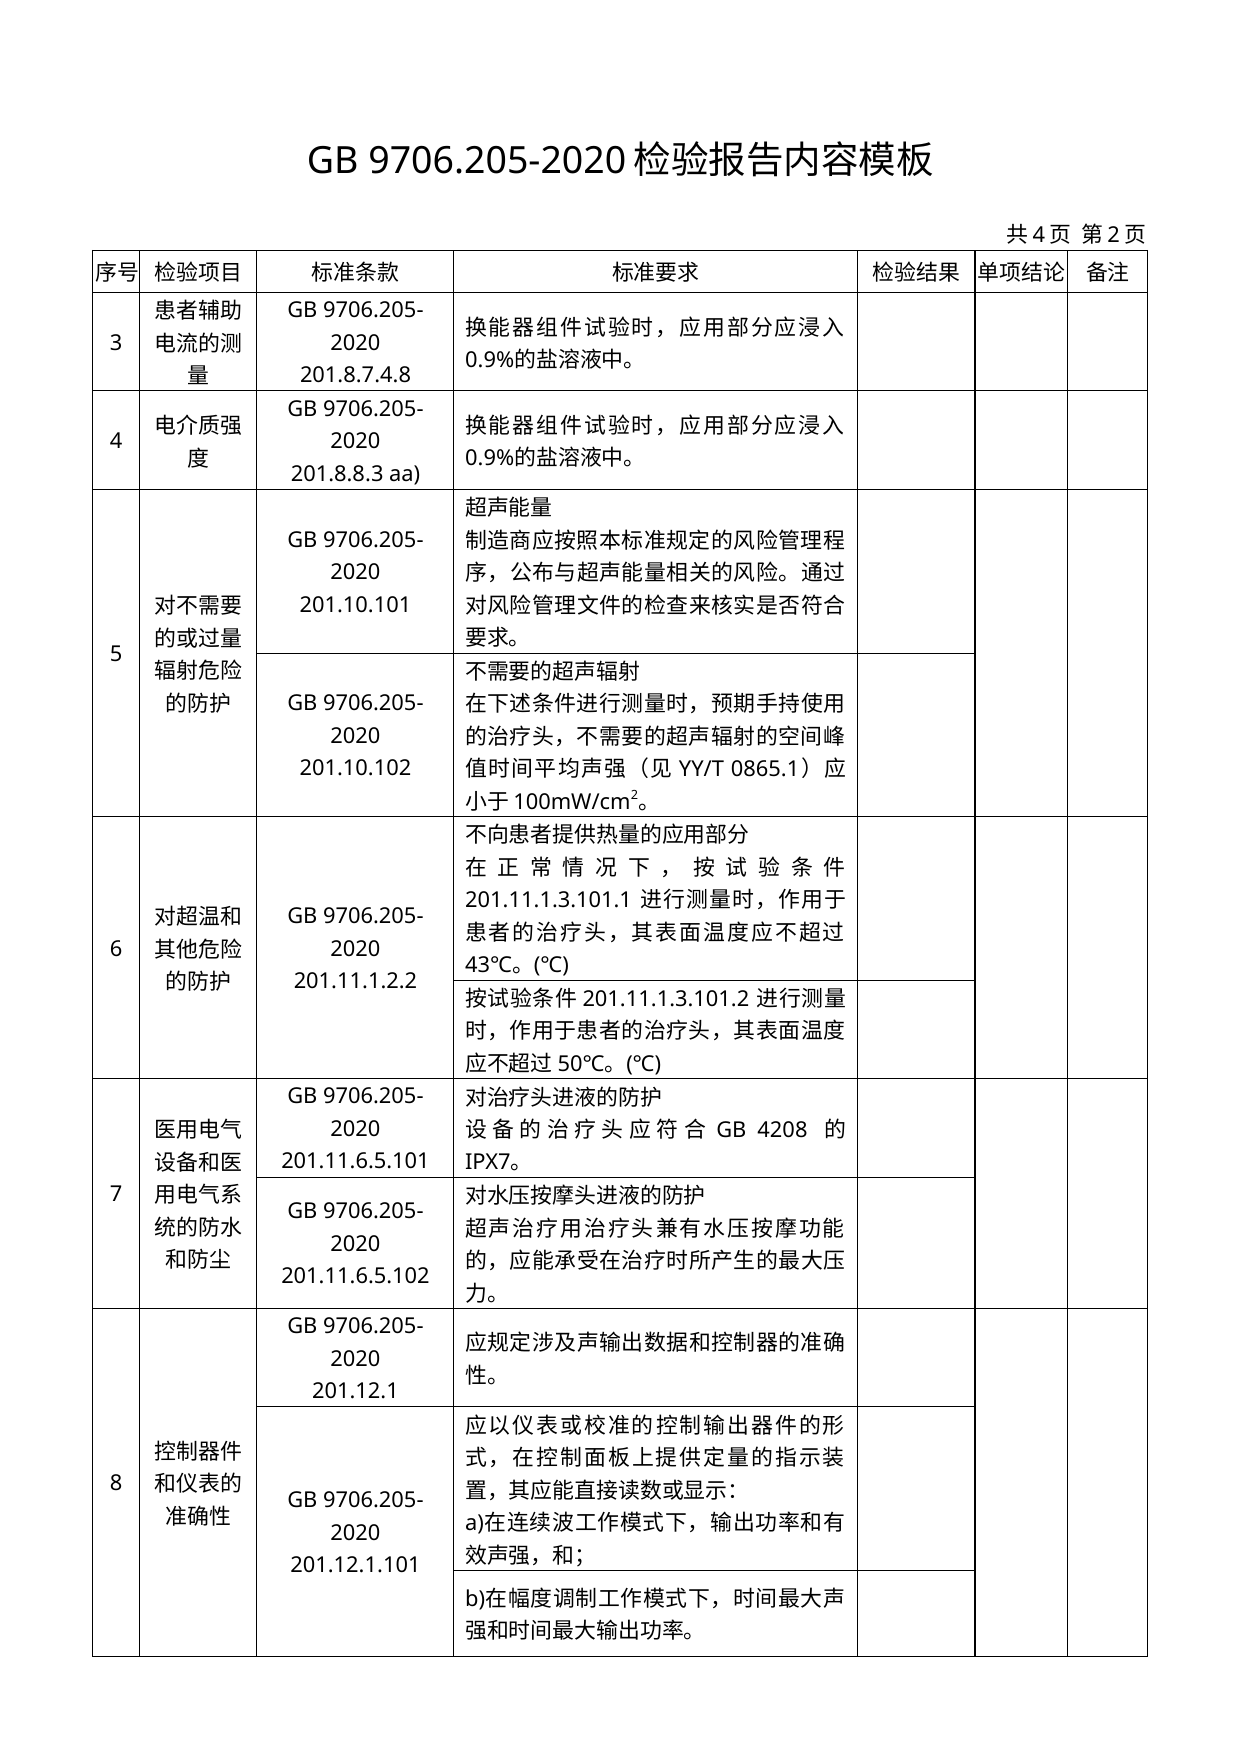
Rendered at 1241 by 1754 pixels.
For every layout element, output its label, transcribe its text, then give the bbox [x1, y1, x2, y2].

table_header 备注 [1068, 251, 1147, 292]
table_cell GB 9706.205-2020 201.12.1 [257, 1309, 453, 1406]
table_cell [976, 391, 1067, 489]
table_header 标准条款 [257, 251, 453, 292]
table_cell 应规定涉及声输出数据和控制器的准确性。 [454, 1309, 857, 1406]
table_cell 7 [93, 1079, 139, 1308]
table_cell [976, 1309, 1067, 1656]
table_cell [976, 293, 1067, 390]
table_cell [858, 981, 974, 1078]
table_cell GB 9706.205-2020 201.10.101 [257, 490, 453, 652]
table_cell [858, 654, 974, 816]
table_cell 8 [93, 1309, 139, 1656]
table_cell 不需要的超声辐射 在下述条件进行测量时，预期手持使用的治疗头，不需要的超声辐射的空间峰值时间平均声强（见YY/T 0865.1）应小于100mW/cm2。 [454, 654, 857, 816]
table_cell [858, 1571, 974, 1656]
table_cell 4 [93, 391, 139, 489]
table_cell [1068, 1079, 1147, 1308]
table_cell 对水压按摩头进液的防护 超声治疗用治疗头兼有水压按摩功能的，应能承受在治疗时所产生的最大压力。 [454, 1178, 857, 1308]
table_cell [976, 490, 1067, 816]
table_cell 5 [93, 490, 139, 816]
table_cell 应以仪表或校准的控制输出器件的形式，在控制面板上提供定量的指示装置，其应能直接读数或显示： a)在连续波工作模式下，输出功率和有效声强，和； [454, 1407, 857, 1570]
table_cell b)在幅度调制工作模式下，时间最大声强和时间最大输出功率。 [454, 1571, 857, 1656]
table_header 检验项目 [140, 251, 256, 292]
table_cell 3 [93, 293, 139, 390]
table_cell [858, 817, 974, 979]
table_cell [858, 1309, 974, 1406]
table_cell [1068, 1309, 1147, 1656]
table_cell 不向患者提供热量的应用部分 在正常情况下，按试验条件 201.11.1.3.101.1 进行测量时，作用于患者的治疗头，其表面温度应不超过43℃。(℃) [454, 817, 857, 979]
table_cell GB 9706.205-2020 201.8.7.4.8 [257, 293, 453, 390]
table_cell [1068, 490, 1147, 816]
table_cell 医用电气设备和医用电气系统的防水和防尘 [140, 1079, 256, 1308]
table_header 标准要求 [454, 251, 857, 292]
table_cell 电介质强度 [140, 391, 256, 489]
table_cell [1068, 817, 1147, 1078]
table_cell GB 9706.205-2020 201.12.1.101 [257, 1407, 453, 1656]
table_cell 超声能量 制造商应按照本标准规定的风险管理程序，公布与超声能量相关的风险。通过对风险管理文件的检查来核实是否符合要求。 [454, 490, 857, 652]
text GB 9706.205-2020检验报告内容模板 [94, 125, 1146, 190]
table_cell [858, 1178, 974, 1308]
table_cell [1068, 293, 1147, 390]
table_header 单项结论 [976, 251, 1067, 292]
table_cell [858, 1407, 974, 1570]
table_cell GB 9706.205-2020 201.11.6.5.101 [257, 1079, 453, 1177]
table_cell 换能器组件试验时，应用部分应浸入0.9%的盐溶液中。 [454, 293, 857, 390]
table_cell 按试验条件201.11.1.3.101.2 进行测量时，作用于患者的治疗头，其表面温度应不超过 50℃。(℃) [454, 981, 857, 1078]
table_cell 对超温和其他危险的防护 [140, 817, 256, 1078]
table_header 检验结果 [858, 251, 974, 292]
text 共4页 第2页 [94, 217, 1146, 250]
table_cell 对不需要的或过量辐射危险的防护 [140, 490, 256, 816]
table_cell [976, 1079, 1067, 1308]
table_header 序号 [93, 251, 139, 292]
table_cell [858, 1079, 974, 1177]
table_cell GB 9706.205-2020 201.11.1.2.2 [257, 817, 453, 1078]
table_cell [1068, 391, 1147, 489]
table_cell GB 9706.205-2020 201.11.6.5.102 [257, 1178, 453, 1308]
table_cell GB 9706.205-2020 201.10.102 [257, 654, 453, 816]
table_cell 控制器件和仪表的准确性 [140, 1309, 256, 1656]
table_cell 患者辅助电流的测量 [140, 293, 256, 390]
table_cell GB 9706.205-2020 201.8.8.3 aa) [257, 391, 453, 489]
table_cell 对治疗头进液的防护 设备的治疗头应符合GB 4208 的IPX7。 [454, 1079, 857, 1177]
table_cell [858, 490, 974, 652]
table_cell [976, 817, 1067, 1078]
table_cell [858, 391, 974, 489]
table_cell 6 [93, 817, 139, 1078]
table_cell [858, 293, 974, 390]
table_cell 换能器组件试验时，应用部分应浸入0.9%的盐溶液中。 [454, 391, 857, 489]
